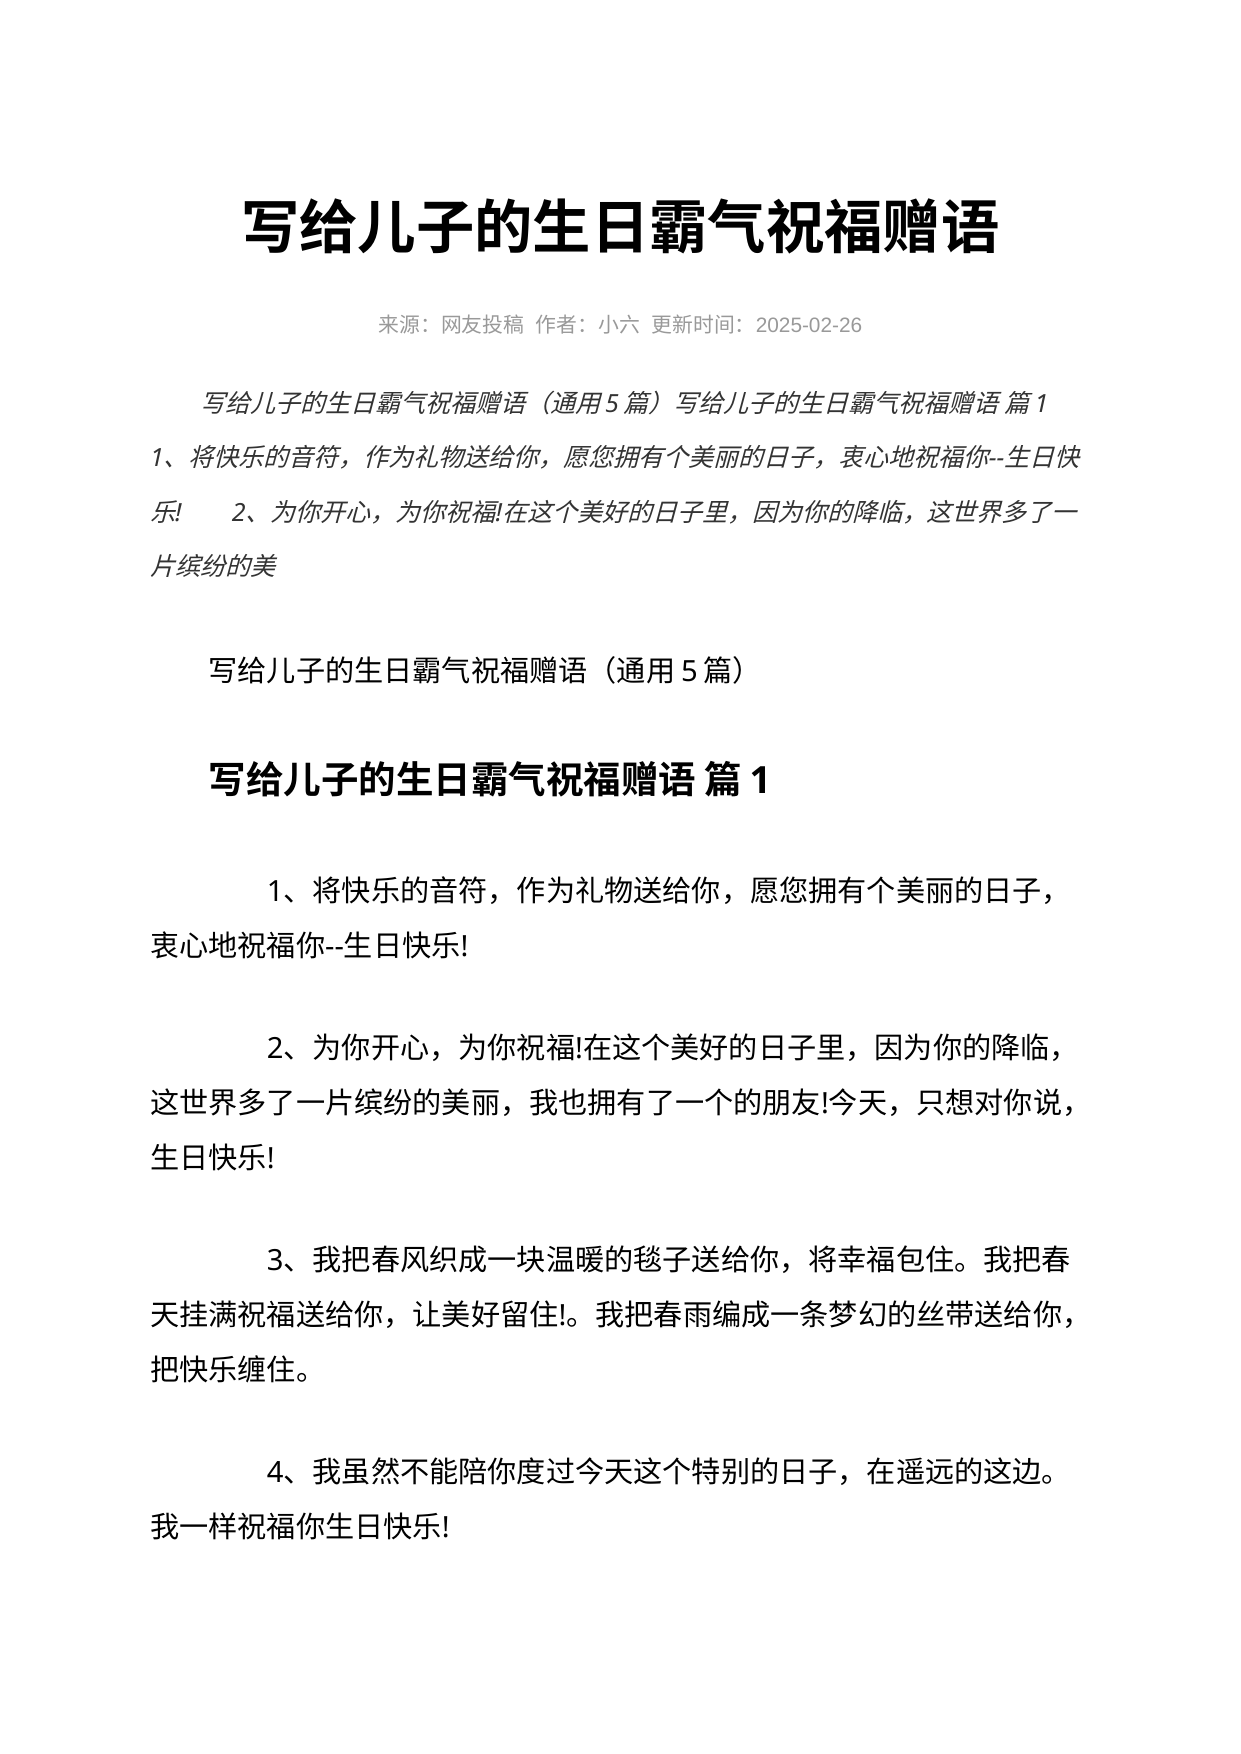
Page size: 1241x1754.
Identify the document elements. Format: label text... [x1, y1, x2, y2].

text 2、为你开心，为你祝福!在这个美好的日子里，因为你的降临，这世界多了一片缤纷的美丽，我也拥有了一个的朋友!今天，只想对你说，生日快乐! [150, 1024, 1090, 1177]
subtitle 写给儿子的生日霸气祝福赠语 [150, 181, 1090, 266]
text 写给儿子的生日霸气祝福赠语 篇1 [150, 750, 1090, 804]
text 1、将快乐的音符，作为礼物送给你，愿您拥有个美丽的日子，衷心地祝福你--生日快乐! [150, 867, 1090, 965]
text 来源：网友投稿 作者：小六 更新时间：2025-02-26 [150, 313, 1090, 337]
text 4、我虽然不能陪你度过今天这个特别的日子，在遥远的这边。我一样祝福你生日快乐! [150, 1448, 1090, 1546]
text 写给儿子的生日霸气祝福赠语（通用5篇）写给儿子的生日霸气祝福赠语 篇1 1、将快乐的音符，作为礼物送给你，愿您拥有个美丽的日子，衷心地祝福你--生日快乐! 2、为你开心，为你祝福!在这个美好的日子里，因为你的降临，这世界多了一片缤纷的美 [150, 383, 1090, 583]
text 写给儿子的生日霸气祝福赠语（通用5篇） [150, 648, 1090, 690]
text 3、我把春风织成一块温暖的毯子送给你，将幸福包住。我把春天挂满祝福送给你，让美好留住!。我把春雨编成一条梦幻的丝带送给你，把快乐缠住。 [150, 1236, 1090, 1389]
